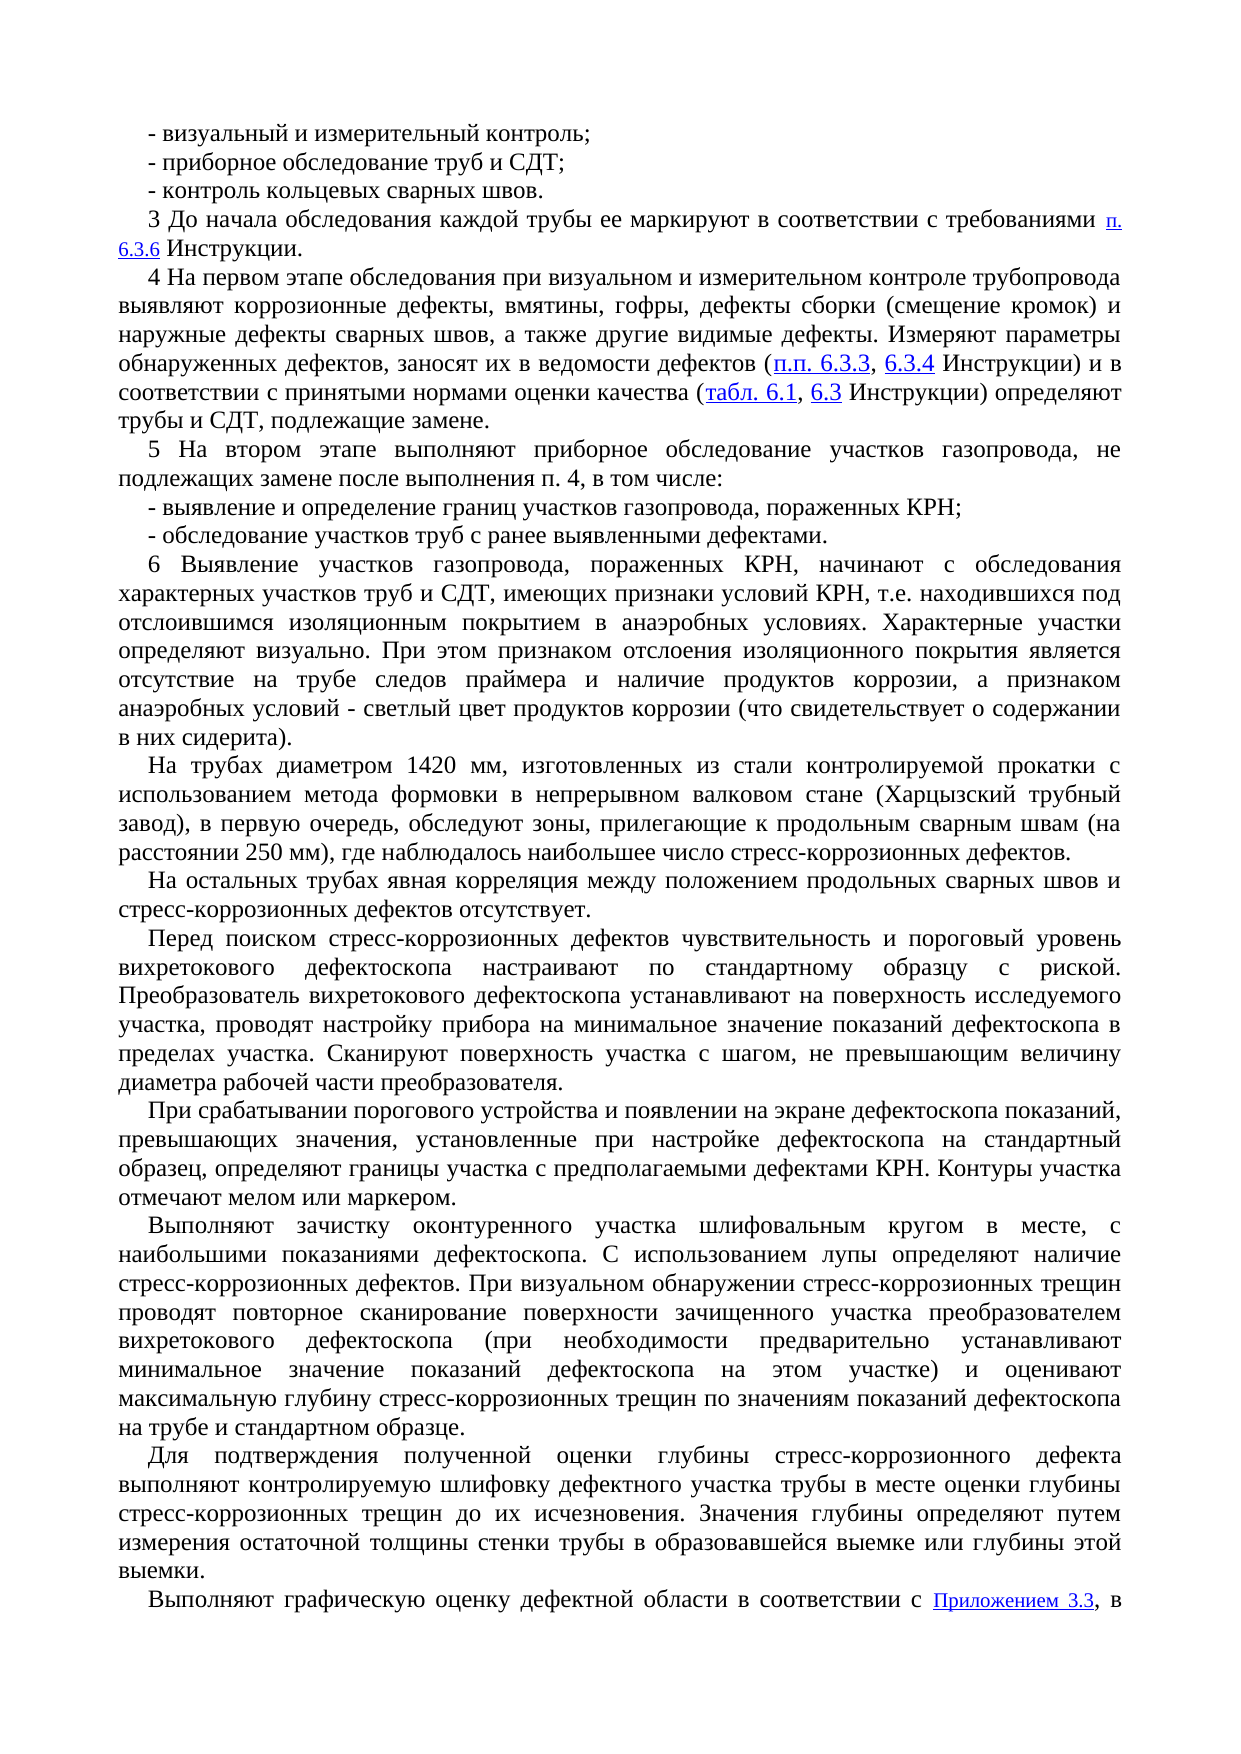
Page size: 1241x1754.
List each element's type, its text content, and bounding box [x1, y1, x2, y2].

text - обследование участков труб с ранее выявленными дефектами. [118, 521, 1122, 549]
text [118, 1584, 1122, 1613]
text Перед поиском стресс-коррозионных дефектов чувствительность и пороговый уровень вихретокового дефектоскопа настраивают по стандартному образцу с риской. Преобразователь вихретокового дефектоскопа устанавливают на поверхность исследуемого участка, проводят настройку прибора на минимальное значение показаний дефектоскопа в пределах участка. Сканируют поверхность участка с шагом, не превышающим величину диаметра рабочей части преобразователя. [118, 923, 1122, 1096]
text 4 На первом этапе обследования при визуальном и измерительном контроле трубопровода выявляют коррозионные дефекты, вмятины, гофры, дефекты сборки (смещение кромок) и наружные дефекты сварных швов, а также другие видимые дефекты. Измеряют параметры обнаруженных дефектов, заносят их в ведомости дефектов (п.п. 6.3.3, 6.3.4 Инструкции) и в соответствии с принятыми нормами оценки качества (табл. 6.1, 6.3 Инструкции) определяют трубы и СДТ, подлежащие замене. [118, 262, 1122, 434]
text 5 На втором этапе выполняют приборное обследование участков газопровода, не подлежащих замене после выполнения п. 4, в том числе: [118, 434, 1122, 492]
text Выполняют зачистку оконтуренного участка шлифовальным кругом в месте, с наибольшими показаниями дефектоскопа. С использованием лупы определяют наличие стресс-коррозионных дефектов. При визуальном обнаружении стресс-коррозионных трещин проводят повторное сканирование поверхности зачищенного участка преобразователем вихретокового дефектоскопа (при необходимости предварительно устанавливают минимальное значение показаний дефектоскопа на этом участке) и оценивают максимальную глубину стресс-коррозионных трещин по значениям показаний дефектоскопа на трубе и стандартном образце. [118, 1211, 1122, 1441]
text Для подтверждения полученной оценки глубины стресс-коррозионного дефекта выполняют контролируемую шлифовку дефектного участка трубы в месте оценки глубины стресс-коррозионных трещин до их исчезновения. Значения глубины определяют путем измерения остаточной толщины стенки трубы в образовавшейся выемке или глубины этой выемки. [118, 1441, 1122, 1584]
text - визуальный и измерительный контроль; [118, 118, 1122, 147]
text 3 До начала обследования каждой трубы ее маркируют в соответствии с требованиями п. 6.3.6 Инструкции. [118, 204, 1122, 262]
text - контроль кольцевых сварных швов. [118, 176, 1122, 204]
text При срабатывании порогового устройства и появлении на экране дефектоскопа показаний, превышающих значения, установленные при настройке дефектоскопа на стандартный образец, определяют границы участка с предполагаемыми дефектами КРН. Контуры участка отмечают мелом или маркером. [118, 1096, 1122, 1211]
text На остальных трубах явная корреляция между положением продольных сварных швов и стресс-коррозионных дефектов отсутствует. [118, 866, 1122, 923]
text 6 Выявление участков газопровода, пораженных КРН, начинают с обследования характерных участков труб и СДТ, имеющих признаки условий КРН, т.е. находившихся под отслоившимся изоляционным покрытием в анаэробных условиях. Характерные участки определяют визуально. При этом признаком отслоения изоляционного покрытия является отсутствие на трубе следов праймера и наличие продуктов коррозии, а признаком анаэробных условий - светлый цвет продуктов коррозии (что свидетельствует о содержании в них сидерита). [118, 549, 1122, 751]
text - приборное обследование труб и СДТ; [118, 147, 1122, 176]
text На трубах диаметром 1420 мм, изготовленных из стали контролируемой прокатки с использованием метода формовки в непрерывном валковом стане (Харцызский трубный завод), в первую очередь, обследуют зоны, прилегающие к продольным сварным швам (на расстоянии 250 мм), где наблюдалось наибольшее число стресс-коррозионных дефектов. [118, 751, 1122, 866]
text - выявление и определение границ участков газопровода, пораженных КРН; [118, 492, 1122, 521]
